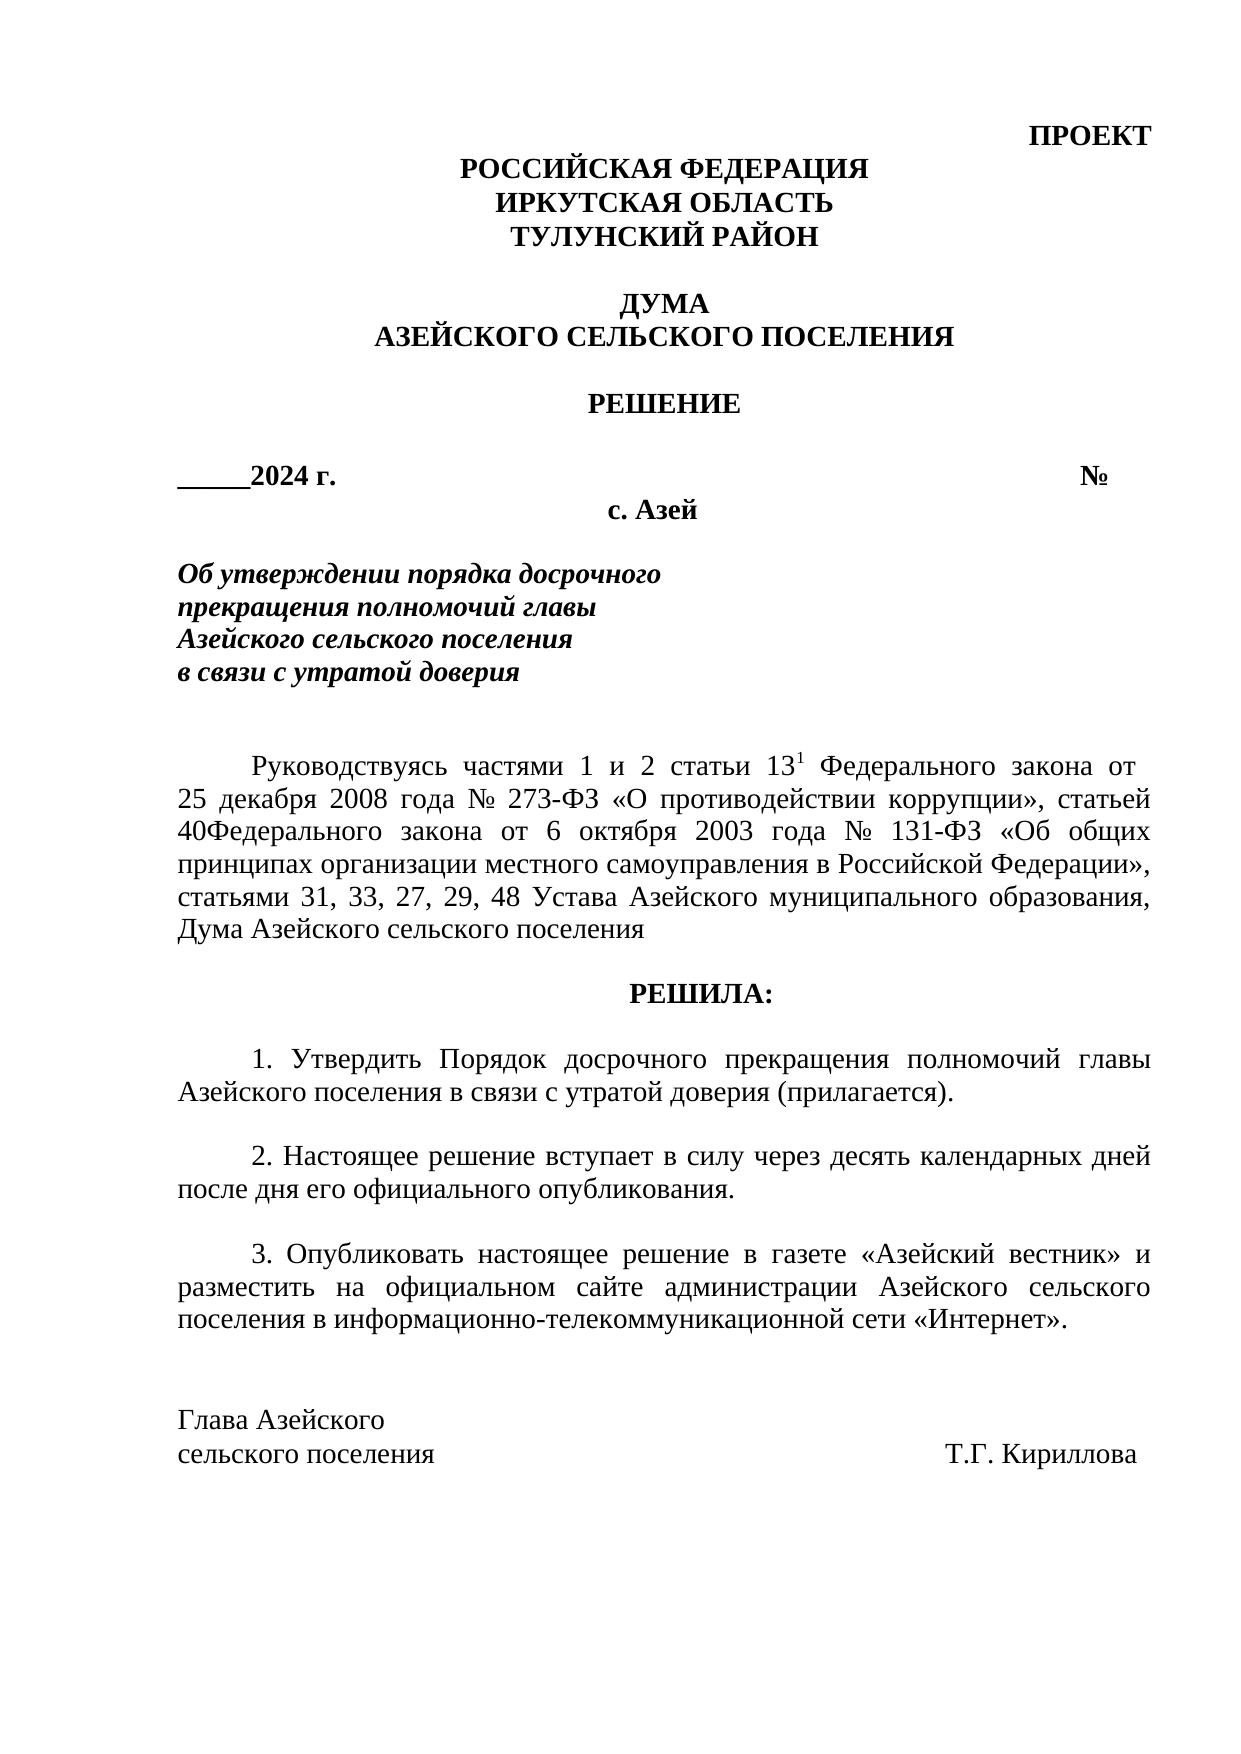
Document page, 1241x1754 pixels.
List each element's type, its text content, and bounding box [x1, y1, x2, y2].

text сельского поселения Т.Г. Кириллова [177, 1436, 1152, 1469]
text РОССИЙСКАЯ ФЕДЕРАЦИЯ [177, 152, 1152, 185]
text ПРОЕКТ [177, 118, 1152, 152]
text 3. Опубликовать настоящее решение в газете «Азейский вестник» и разместить на официальном сайте администрации Азейского сельского поселения в информационно-телекоммуникационной сети «Интернет». [177, 1237, 1152, 1335]
text 2. Настоящее решение вступает в силу через десять календарных дней после дня его официального опубликования. [177, 1140, 1152, 1205]
text Глава Азейского [177, 1402, 1152, 1436]
text _____2024 г. № [177, 458, 1152, 492]
text ТУЛУНСКИЙ РАЙОН [177, 219, 1152, 252]
text РЕШИЛА: [177, 977, 1152, 1010]
text прекращения полномочий главы [177, 590, 1152, 623]
text ДУМА [177, 286, 1152, 319]
text Руководствуясь частями 1 и 2 статьи 131 Федерального закона от 25 декабря 2008 года № 273-ФЗ «О противодействии коррупции», статьей 40Федерального закона от 6 октября 2003 года № 131-ФЗ «Об общих принципах организации местного самоуправления в Российской Федерации», статьями 31, 33, 27, 29, 48 Устава Азейского муниципального образования, Дума Азейского сельского поселения [177, 749, 1152, 945]
text 1. Утвердить Порядок досрочного прекращения полномочий главы Азейского поселения в связи с утратой доверия (прилагается). [177, 1042, 1152, 1107]
text ИРКУТСКАЯ ОБЛАСТЬ [177, 185, 1152, 219]
text в связи с утратой доверия [177, 655, 1152, 688]
text АЗЕЙСКОГО СЕЛЬСКОГО ПОСЕЛЕНИЯ [177, 319, 1152, 353]
text Азейского сельского поселения [177, 623, 1152, 655]
text с. Азей [177, 492, 1152, 525]
text РЕШЕНИЕ [177, 386, 1152, 420]
text Об утверждении порядка досрочного [177, 558, 1152, 590]
